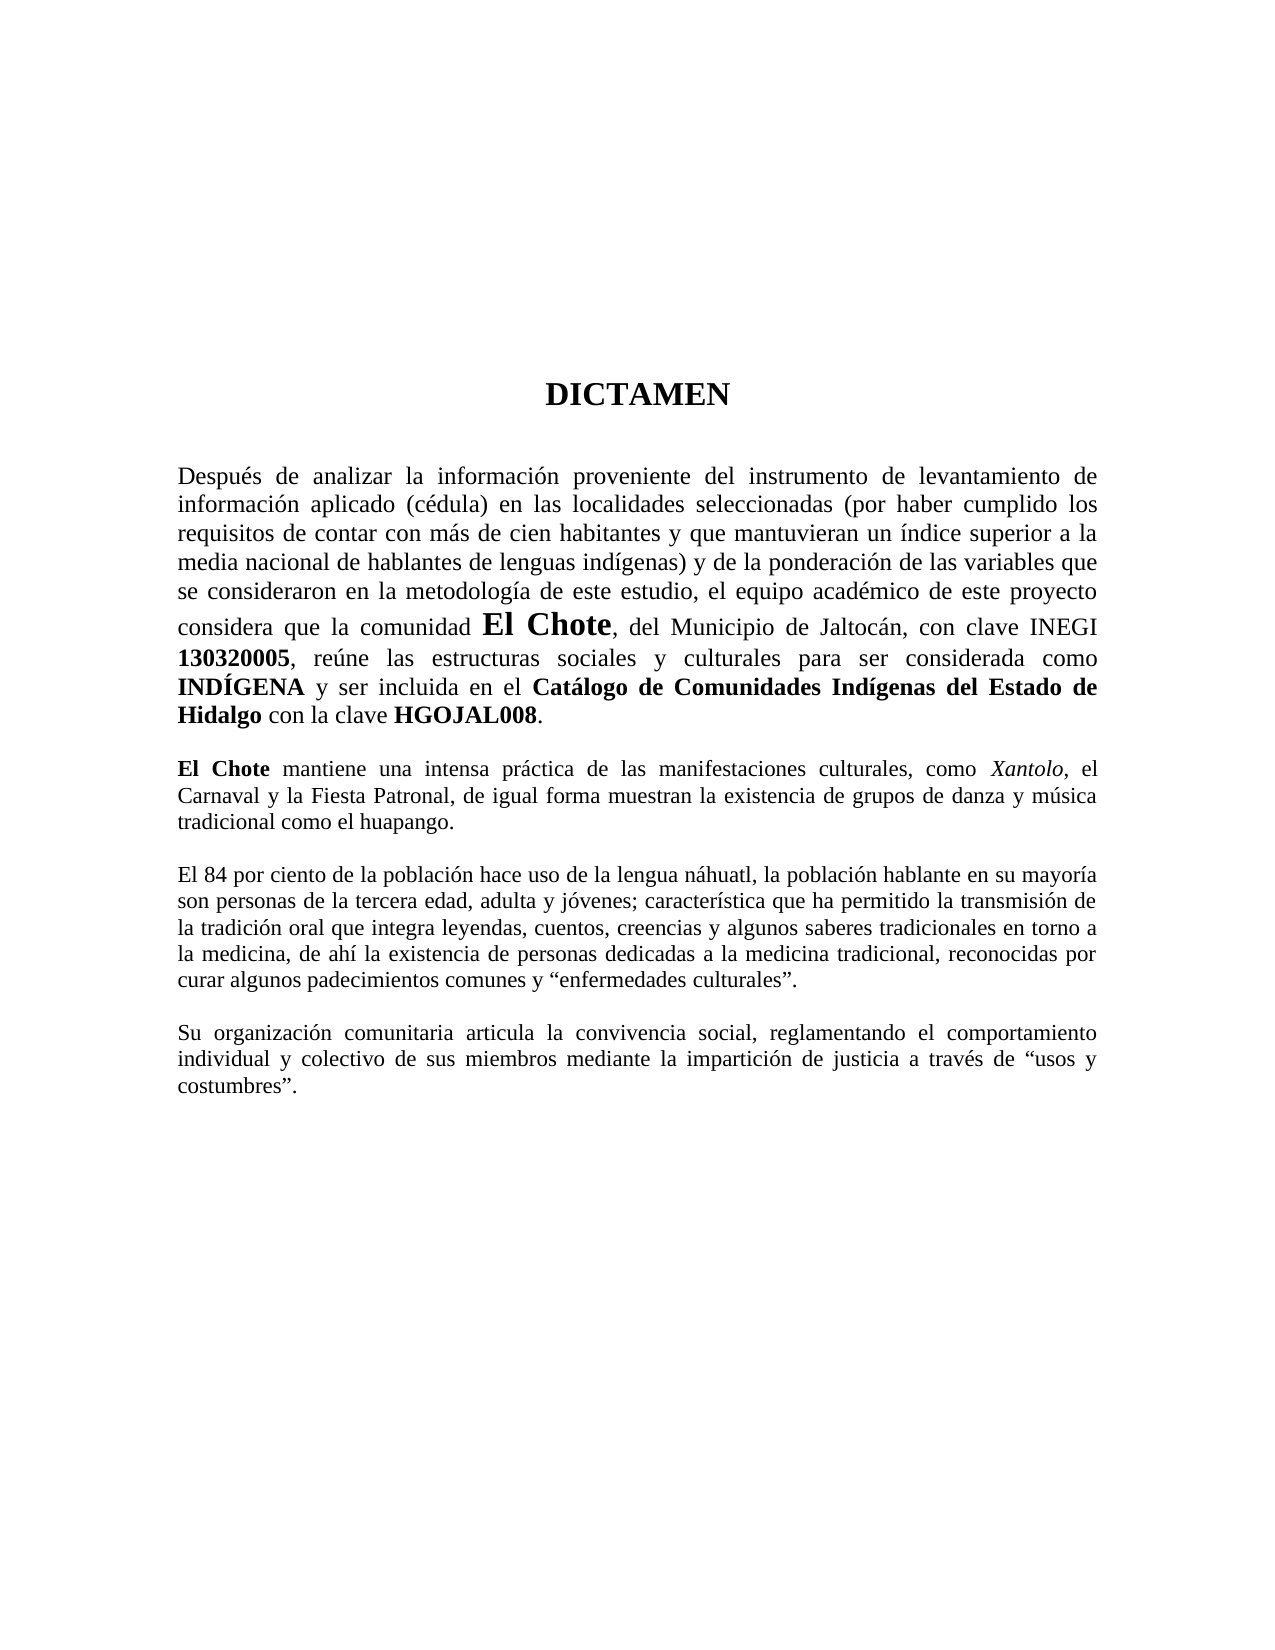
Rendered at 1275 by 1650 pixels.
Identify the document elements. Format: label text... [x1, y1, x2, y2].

subtitle Después de analizar la información proveniente del instrumento de levantamiento de información aplicado (cédula) en las localidades seleccionadas (por haber cumplido los requisitos de contar con más de cien habitantes y que mantuvieran un índice superior a la media nacional de hablantes de lenguas indígenas) y de la ponderación de las variables que se consideraron en la metodología de este estudio, el equipo académico de este proyecto considera que la comunidad El Chote, del Municipio de Jaltocán, con clave INEGI 130320005, reúne las estructuras sociales y culturales para ser considerada como INDÍGENA y ser incluida en el Catálogo de Comunidades Indígenas del Estado de Hidalgo con la clave HGOJAL008. [177, 461, 1098, 729]
text DICTAMEN [524, 374, 751, 412]
text El 84 por ciento de la población hace uso de la lengua náhuatl, la población hablante en su mayoría son personas de la tercera edad, adulta y jóvenes; característica que ha permitido la transmisión de la tradición oral que integra leyendas, cuentos, creencias y algunos saberes tradicionales en torno a la medicina, de ahí la existencia de personas dedicadas a la medicina tradicional, reconocidas por curar algunos padecimientos comunes y “enfermedades culturales”. [177, 861, 1098, 993]
text Su organización comunitaria articula la convivencia social, reglamentando el comportamiento individual y colectivo de sus miembros mediante la impartición de justicia a través de “usos y costumbres”. [177, 1019, 1098, 1098]
text El Chote mantiene una intensa práctica de las manifestaciones culturales, como Xantolo, el Carnaval y la Fiesta Patronal, de igual forma muestran la existencia de grupos de danza y música tradicional como el huapango. [177, 756, 1098, 834]
